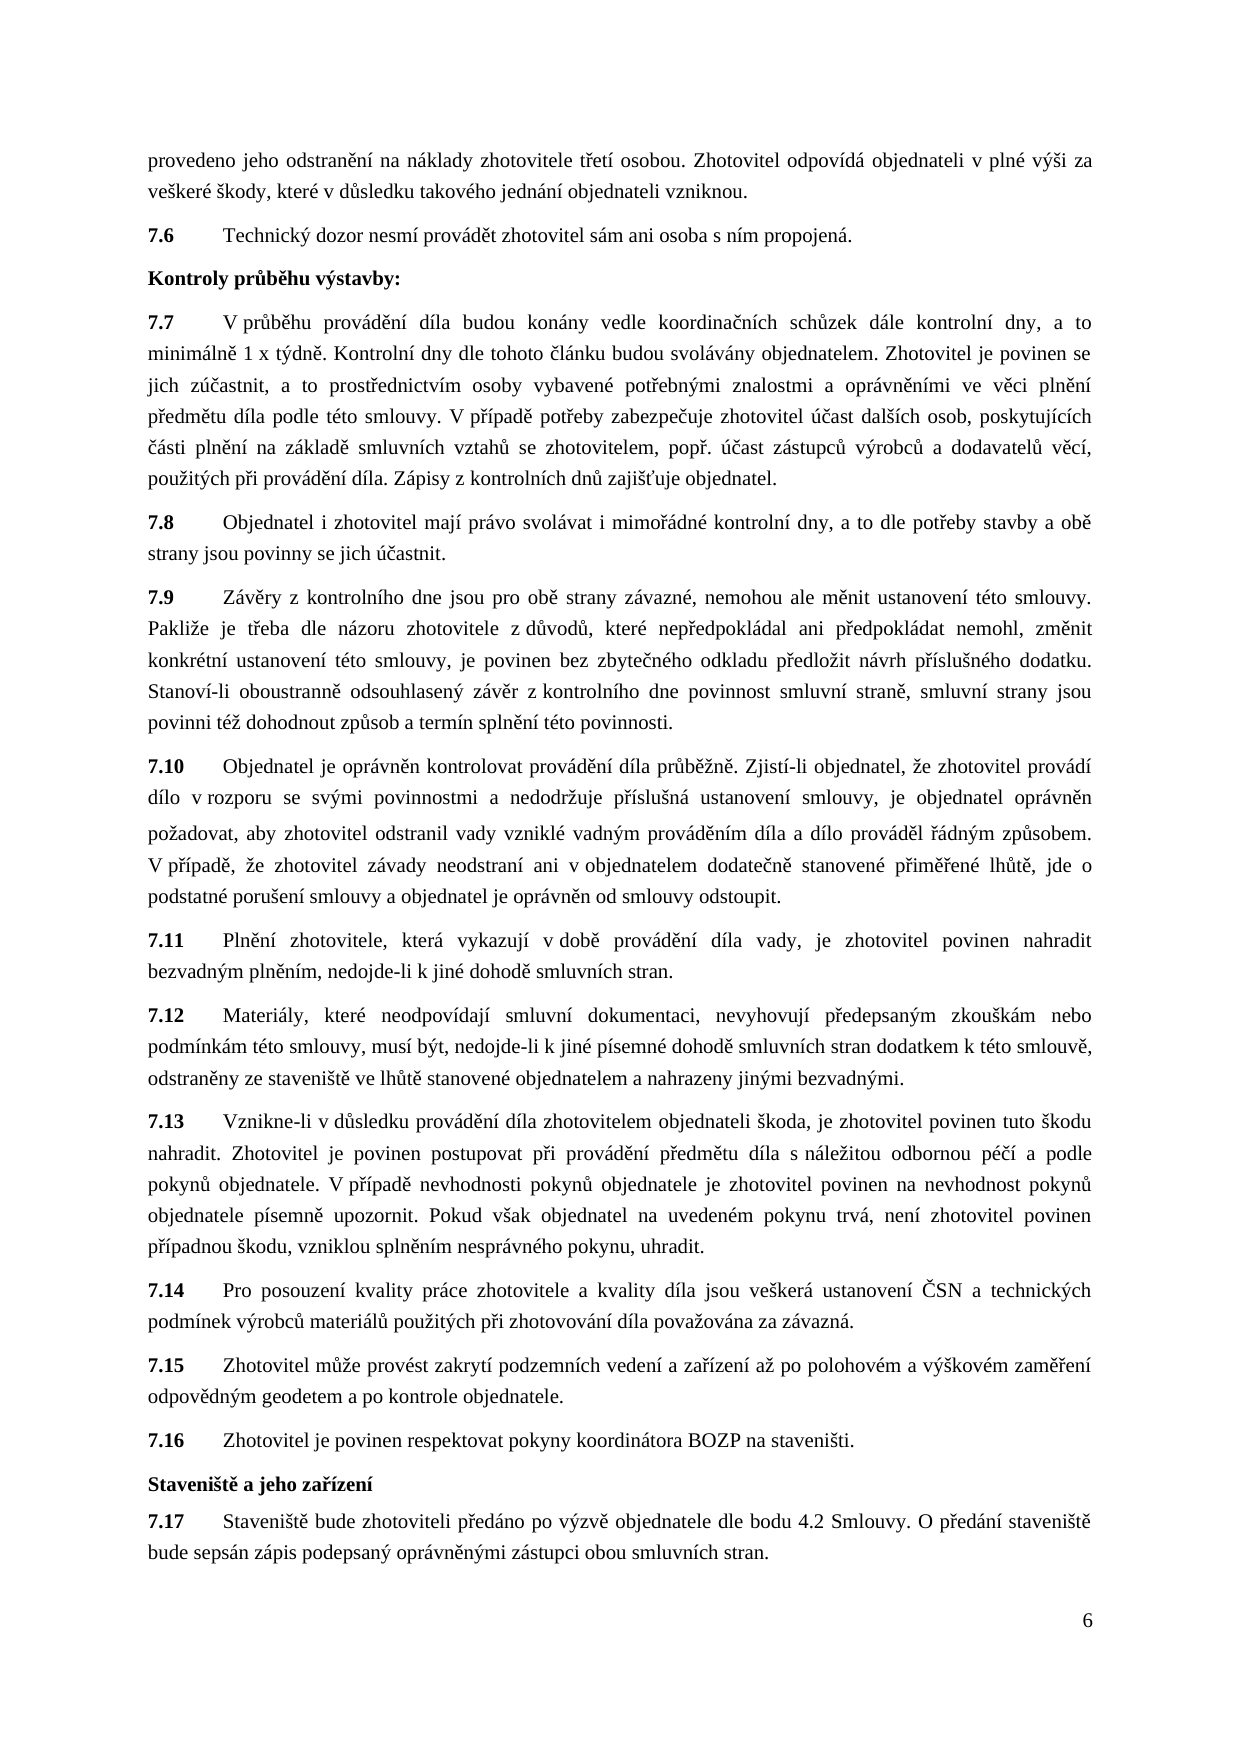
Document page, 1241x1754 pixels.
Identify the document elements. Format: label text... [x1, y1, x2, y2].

list Staveniště a jeho zařízení [148, 1472, 1093, 1496]
text 7.8 Objednatel i zhotovitel mají právo svolávat i mimořádné kontrolní dny, a to dle potřeby stavby a obě strany jsou povinny se jich účastnit. [148, 510, 1093, 565]
text 7.10 Objednatel je oprávněn kontrolovat provádění díla průběžně. Zjistí-li objednatel, že zhotovitel provádí dílo v rozporu se svými povinnostmi a nedodržuje příslušná ustanovení smlouvy, je objednatel oprávněn požadovat, aby zhotovitel odstranil vady vzniklé vadným prováděním díla a dílo prováděl řádným způsobem. V případě, že zhotovitel závady neodstraní ani v objednatelem dodatečně stanovené přiměřené lhůtě, jde o podstatné porušení smlouvy a objednatel je oprávněn od smlouvy odstoupit. [148, 754, 1093, 908]
text 7.13 Vznikne-li v důsledku provádění díla zhotovitelem objednateli škoda, je zhotovitel povinen tuto škodu nahradit. Zhotovitel je povinen postupovat při provádění předmětu díla s náležitou odbornou péčí a podle pokynů objednatele. V případě nevhodnosti pokynů objednatele je zhotovitel povinen na nevhodnost pokynů objednatele písemně upozornit. Pokud však objednatel na uvedeném pokynu trvá, není zhotovitel povinen případnou škodu, vzniklou splněním nesprávného pokynu, uhradit. [148, 1109, 1093, 1258]
text 7.7 V průběhu provádění díla budou konány vedle koordinačních schůzek dále kontrolní dny, a to minimálně 1 x týdně. Kontrolní dny dle tohoto článku budou svolávány objednatelem. Zhotovitel je povinen se jich zúčastnit, a to prostřednictvím osoby vybavené potřebnými znalostmi a oprávněními ve věci plnění předmětu díla podle této smlouvy. V případě potřeby zabezpečuje zhotovitel účast dalších osob, poskytujících části plnění na základě smluvních vztahů se zhotovitelem, popř. účast zástupců výrobců a dodavatelů věcí, použitých při provádění díla. Zápisy z kontrolních dnů zajišťuje objednatel. [148, 310, 1093, 490]
text Kontroly průběhu výstavby: [148, 266, 1093, 290]
text 7.17 Staveniště bude zhotoviteli předáno po výzvě objednatele dle bodu 4.2 Smlouvy. O předání staveniště bude sepsán zápis podepsaný oprávněnými zástupci obou smluvních stran. [148, 1508, 1093, 1564]
text 7.6 Technický dozor nesmí provádět zhotovitel sám ani osoba s ním propojená. [148, 223, 1093, 247]
text 7.16 Zhotovitel je povinen respektovat pokyny koordinátora BOZP na staveništi. [148, 1428, 1093, 1452]
text 7.11 Plnění zhotovitele, která vykazují v době provádění díla vady, je zhotovitel povinen nahradit bezvadným plněním, nedojde-li k jiné dohodě smluvních stran. [148, 928, 1093, 983]
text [148, 148, 1093, 203]
text 7.14 Pro posouzení kvality práce zhotovitele a kvality díla jsou veškerá ustanovení ČSN a technických podmínek výrobců materiálů použitých při zhotovování díla považována za závazná. [148, 1278, 1093, 1333]
text 7.15 Zhotovitel může provést zakrytí podzemních vedení a zařízení až po polohovém a výškovém zaměření odpovědným geodetem a po kontrole objednatele. [148, 1353, 1093, 1408]
text 7.9 Závěry z kontrolního dne jsou pro obě strany závazné, nemohou ale měnit ustanovení této smlouvy. Pakliže je třeba dle názoru zhotovitele z důvodů, které nepředpokládal ani předpokládat nemohl, změnit konkrétní ustanovení této smlouvy, je povinen bez zbytečného odkladu předložit návrh příslušného dodatku. Stanoví-li oboustranně odsouhlasený závěr z kontrolního dne povinnost smluvní straně, smluvní strany jsou povinni též dohodnout způsob a termín splnění této povinnosti. [148, 585, 1093, 734]
text 7.12 Materiály, které neodpovídají smluvní dokumentaci, nevyhovují předepsaným zkouškám nebo podmínkám této smlouvy, musí být, nedojde-li k jiné písemné dohodě smluvních stran dodatkem k této smlouvě, odstraněny ze staveniště ve lhůtě stanovené objednatelem a nahrazeny jinými bezvadnými. [148, 1003, 1093, 1090]
